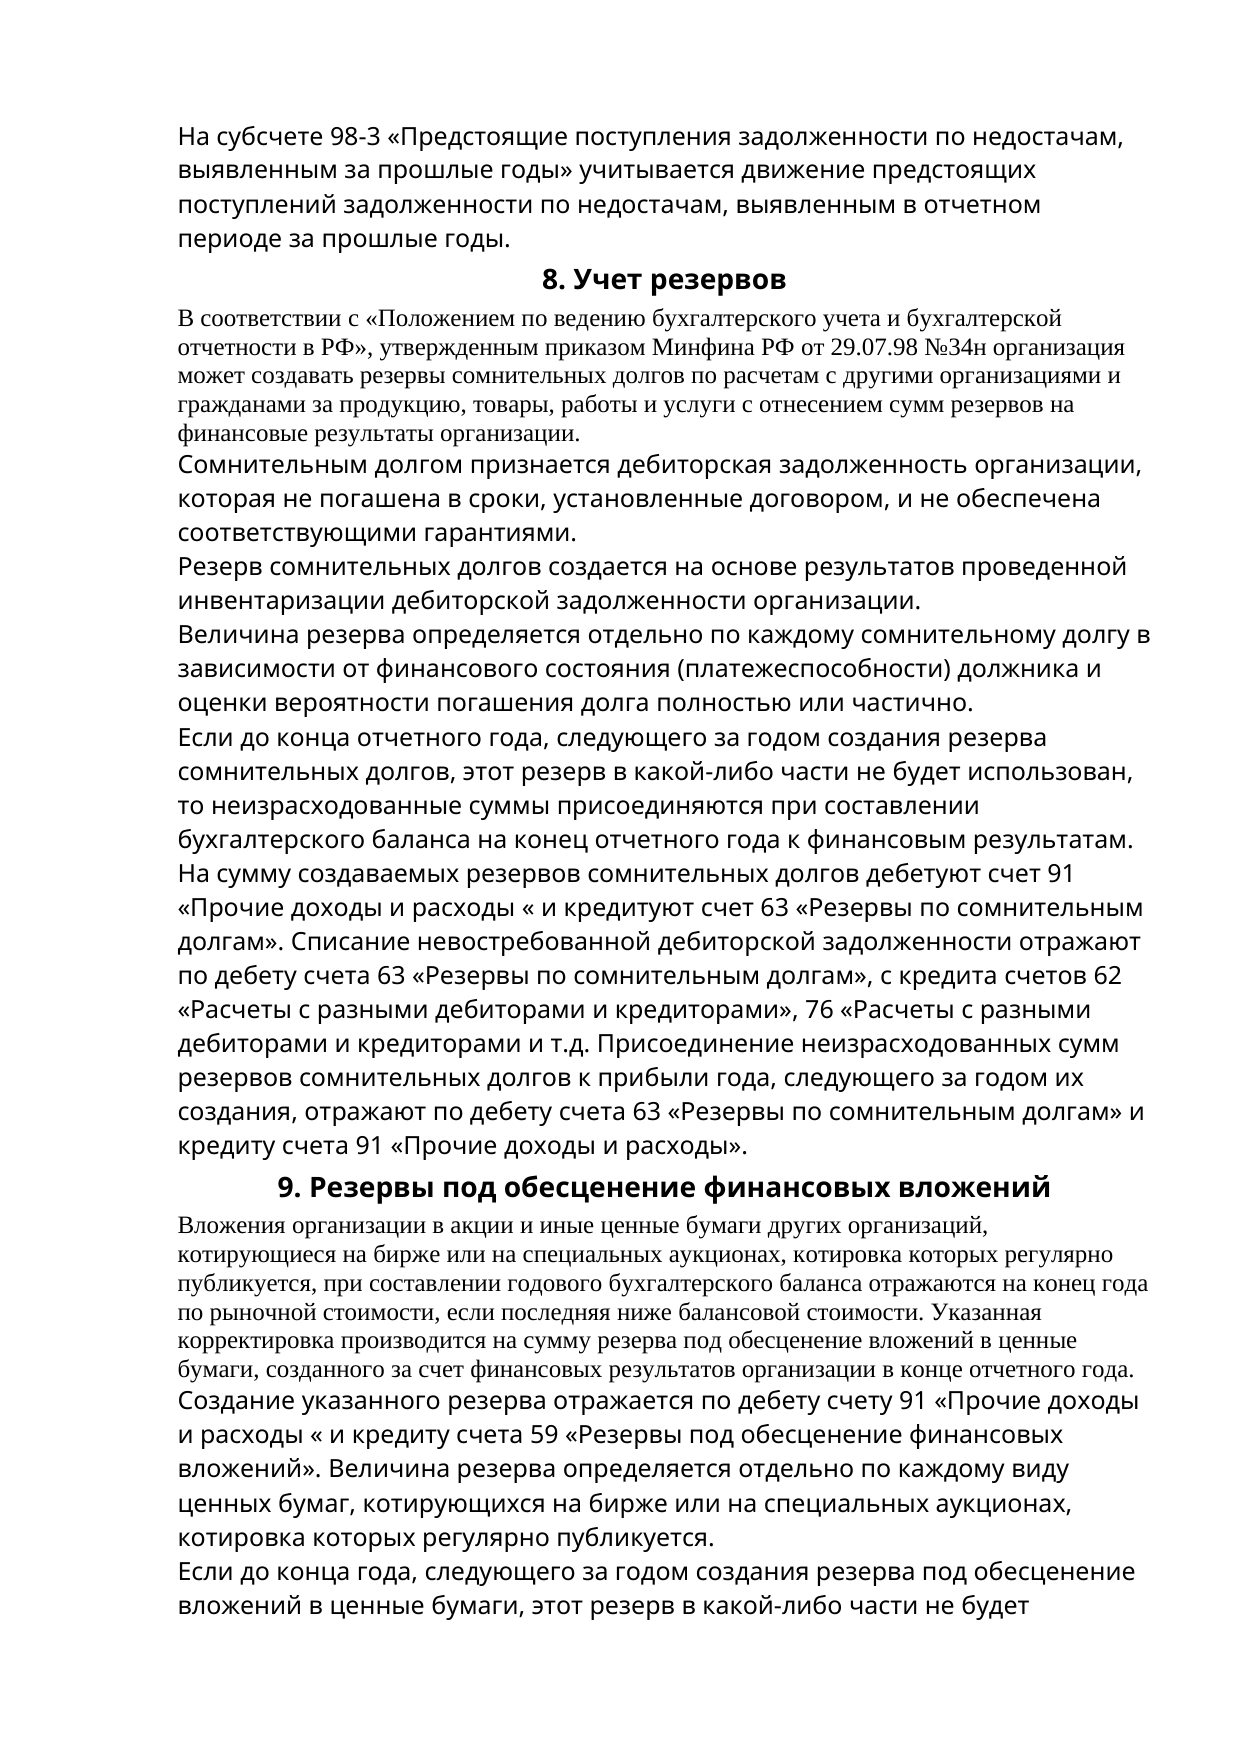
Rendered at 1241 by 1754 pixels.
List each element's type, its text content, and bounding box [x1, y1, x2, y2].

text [177, 1553, 1152, 1621]
text Если до конца отчетного года, следующего за годом создания резерва сомнительных долгов, этот резерв в какой-либо части не будет использован, то неизрасходованные суммы присоединяются при составлении бухгалтерского баланса на конец отчетного года к финансовым результатам. [177, 719, 1152, 855]
text На сумму создаваемых резервов сомнительных долгов дебетуют счет 91 «Прочие доходы и расходы « и кредитуют счет 63 «Резервы по сомнительным долгам». Списание невостребованной дебиторской задолженности отражают по дебету счета 63 «Резервы по сомнительным долгам», с кредита счетов 62 «Расчеты с разными дебиторами и кредиторами», 76 «Расчеты с разными дебиторами и кредиторами и т.д. Присоединение неизрасходованных сумм резервов сомнительных долгов к прибыли года, следующего за годом их создания, отражают по дебету счета 63 «Резервы по сомнительным долгам» и кредиту счета 91 «Прочие доходы и расходы». [177, 855, 1152, 1162]
text В соответствии с «Положением по ведению бухгалтерского учета и бухгалтерской отчетности в РФ», утвержденным приказом Минфина РФ от 29.07.98 №34н организация может создавать резервы сомнительных долгов по расчетам с другими организациями и гражданами за продукцию, товары, работы и услуги с отнесением сумм резервов на финансовые результаты организации. [177, 303, 1152, 447]
text На субсчете 98-3 «Предстоящие поступления задолженности по недостачам, выявленным за прошлые годы» учитывается движение предстоящих поступлений задолженности по недостачам, выявленным в отчетном периоде за прошлые годы. [177, 118, 1152, 254]
subtitle 8. Учет резервов [177, 259, 1152, 298]
subtitle 9. Резервы под обесценение финансовых вложений [177, 1167, 1152, 1205]
text Создание указанного резерва отражается по дебету счету 91 «Прочие доходы и расходы « и кредиту счета 59 «Резервы под обесценение финансовых вложений». Величина резерва определяется отдельно по каждому виду ценных бумаг, котирующихся на бирже или на специальных аукционах, котировка которых регулярно публикуется. [177, 1383, 1152, 1553]
text Резерв сомнительных долгов создается на основе результатов проведенной инвентаризации дебиторской задолженности организации. [177, 549, 1152, 617]
text Вложения организации в акции и иные ценные бумаги других организаций, котирующиеся на бирже или на специальных аукционах, котировка которых регулярно публикуется, при составлении годового бухгалтерского баланса отражаются на конец года по рыночной стоимости, если последняя ниже балансовой стоимости. Указанная корректировка производится на сумму резерва под обесценение вложений в ценные бумаги, созданного за счет финансовых результатов организации в конце отчетного года. [177, 1211, 1152, 1383]
text Величина резерва определяется отдельно по каждому сомнительному долгу в зависимости от финансового состояния (платежеспособности) должника и оценки вероятности погашения долга полностью или частично. [177, 617, 1152, 719]
text Сомнительным долгом признается дебиторская задолженность организации, которая не погашена в сроки, установленные договором, и не обеспечена соответствующими гарантиями. [177, 447, 1152, 549]
